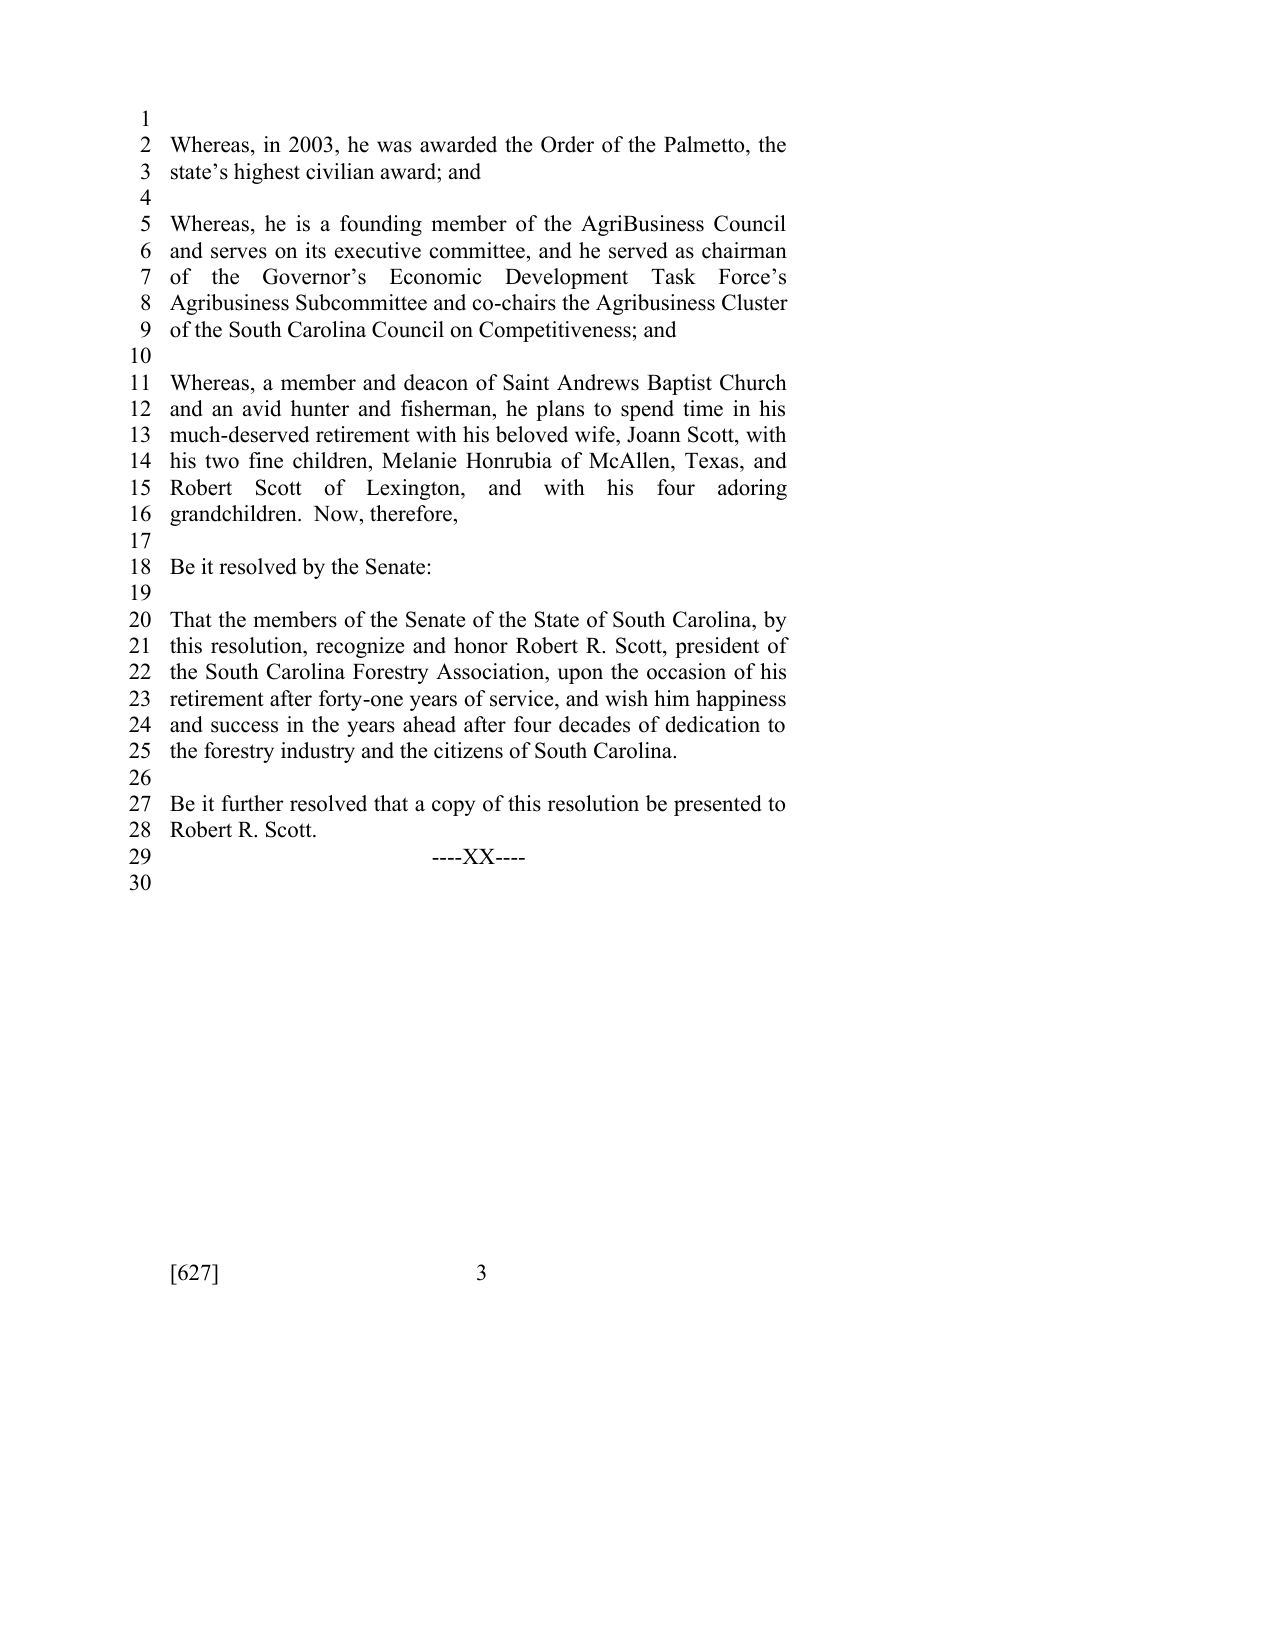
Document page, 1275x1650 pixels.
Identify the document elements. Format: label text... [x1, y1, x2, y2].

text Whereas, a member and deacon of Saint Andrews Baptist Church and an avid hunter and fisherman, he plans to spend time in his much-deserved retirement with his beloved wife, Joann Scott, with his two fine children, Melanie Honrubia of McAllen, Texas, and Robert Scott of Lexington, and with his four adoring grandchildren. Now, therefore, [169, 368, 787, 527]
text That the members of the Senate of the State of South Carolina, by this resolution, recognize and honor Robert R. Scott, president of the South Carolina Forestry Association, upon the occasion of his retirement after forty-one years of service, and wish him happiness and success in the years ahead after four decades of dedication to the forestry industry and the citizens of South Carolina. [169, 606, 787, 764]
text Whereas, in 2003, he was awarded the Order of the Palmetto, the state’s highest civilian award; and [169, 131, 787, 184]
text Whereas, he is a founding member of the AgriBusiness Council and serves on its executive committee, and he served as chairman of the Governor’s Economic Development Task Force’s Agribusiness Subcommittee and co-chairs the Agribusiness Cluster of the South Carolina Council on Competitiveness; and [169, 210, 787, 342]
text Be it further resolved that a copy of this resolution be presented to Robert R. Scott. [169, 790, 787, 843]
text Be it resolved by the Senate: [169, 553, 787, 579]
text ----XX---- [169, 843, 787, 869]
